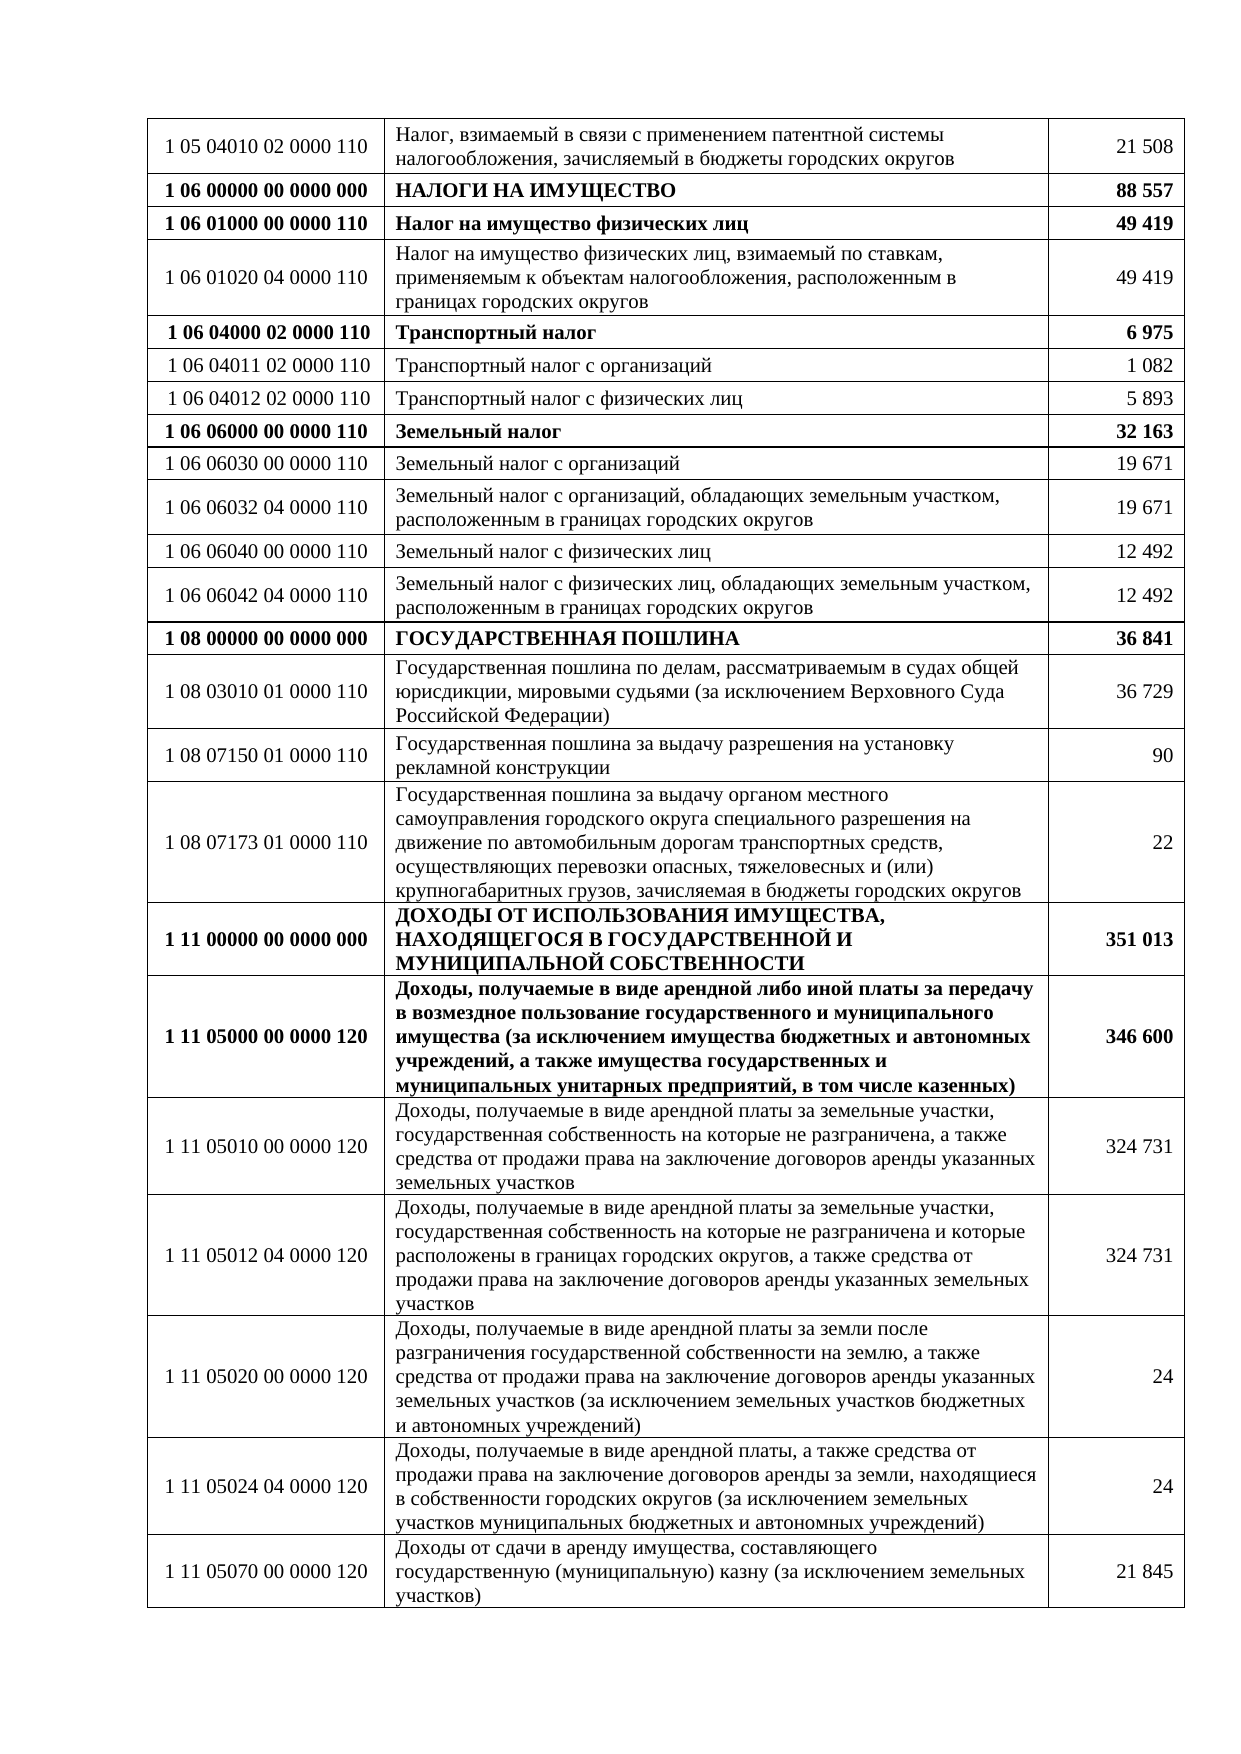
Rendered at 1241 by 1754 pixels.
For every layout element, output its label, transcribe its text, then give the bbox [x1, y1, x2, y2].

table_cell Доходы, получаемые в виде арендной платы за земли после разграничения государственной собственности на землю, а также средства от продажи права на заключение договоров аренды указанных земельных участков (за исключением земельных участков бюджетных и автономных учреждений) [385, 1316, 1048, 1437]
table_cell 1 06 06000 00 0000 110 [148, 415, 384, 446]
table_cell 1 11 05010 00 0000 120 [148, 1098, 384, 1194]
table_cell ДОХОДЫ ОТ ИСПОЛЬЗОВАНИЯ ИМУЩЕСТВА, НАХОДЯЩЕГОСЯ В ГОСУДАРСТВЕННОЙ И МУНИЦИПАЛЬНОЙ СОБСТВЕННОСТИ [385, 903, 1048, 975]
table_cell 88 557 [1049, 174, 1184, 206]
table_cell Транспортный налог [385, 316, 1048, 348]
table_cell 1 06 06040 00 0000 110 [148, 535, 384, 567]
table_cell 90 [1049, 729, 1184, 781]
table_cell 1 06 04011 02 0000 110 [148, 349, 384, 381]
table_cell 19 671 [1049, 480, 1184, 534]
table_cell Земельный налог с физических лиц [385, 535, 1048, 567]
table_cell 1 11 05020 00 0000 120 [148, 1316, 384, 1437]
table_cell Земельный налог [385, 415, 1048, 446]
table_cell НАЛОГИ НА ИМУЩЕСТВО [385, 174, 1048, 206]
table_cell 5 893 [1049, 382, 1184, 414]
table_cell Государственная пошлина по делам, рассматриваемым в судах общей юрисдикции, мировыми судьями (за исключением Верховного Суда Российской Федерации) [385, 655, 1048, 727]
table_cell 1 08 07173 01 0000 110 [148, 782, 384, 902]
table_cell Доходы, получаемые в виде арендной либо иной платы за передачу в возмездное пользование государственного и муниципального имущества (за исключением имущества бюджетных и автономных учреждений, а также имущества государственных и муниципальных унитарных предприятий, в том числе казенных) [385, 976, 1048, 1097]
table_cell 22 [1049, 782, 1184, 902]
table_cell Транспортный налог с физических лиц [385, 382, 1048, 414]
table_cell 1 05 04010 02 0000 110 [148, 119, 384, 173]
table_cell Доходы, получаемые в виде арендной платы за земельные участки, государственная собственность на которые не разграничена и которые расположены в границах городских округов, а также средства от продажи права на заключение договоров аренды указанных земельных участков [385, 1195, 1048, 1315]
table_cell 1 08 07150 01 0000 110 [148, 729, 384, 781]
table_cell 1 06 01020 04 0000 110 [148, 240, 384, 315]
table_cell ГОСУДАРСТВЕННАЯ ПОШЛИНА [385, 623, 1048, 654]
table_cell 12 492 [1049, 568, 1184, 621]
table_cell Земельный налог с организаций [385, 448, 1048, 479]
table_cell 1 08 03010 01 0000 110 [148, 655, 384, 727]
table_cell 32 163 [1049, 415, 1184, 446]
table_cell Налог, взимаемый в связи с применением патентной системы налогообложения, зачисляемый в бюджеты городских округов [385, 119, 1048, 173]
table_cell Налог на имущество физических лиц, взимаемый по ставкам, применяемым к объектам налогообложения, расположенным в границах городских округов [385, 240, 1048, 315]
table_cell 1 06 04000 02 0000 110 [148, 316, 384, 348]
table_cell 351 013 [1049, 903, 1184, 975]
table_cell 324 731 [1049, 1098, 1184, 1194]
table_cell 324 731 [1049, 1195, 1184, 1315]
table_cell Государственная пошлина за выдачу разрешения на установку рекламной конструкции [385, 729, 1048, 781]
table_cell Доходы, получаемые в виде арендной платы за земельные участки, государственная собственность на которые не разграничена, а также средства от продажи права на заключение договоров аренды указанных земельных участков [385, 1098, 1048, 1194]
table_cell Доходы, получаемые в виде арендной платы, а также средства от продажи права на заключение договоров аренды за земли, находящиеся в собственности городских округов (за исключением земельных участков муниципальных бюджетных и автономных учреждений) [385, 1438, 1048, 1534]
table_cell 12 492 [1049, 535, 1184, 567]
table_cell Доходы от сдачи в аренду имущества, составляющего государственную (муниципальную) казну (за исключением земельных участков) [385, 1535, 1048, 1607]
table_cell 21 845 [1049, 1535, 1184, 1607]
table_cell 21 508 [1049, 119, 1184, 173]
table_cell Земельный налог с физических лиц, обладающих земельным участком, расположенным в границах городских округов [385, 568, 1048, 621]
table_cell 346 600 [1049, 976, 1184, 1097]
table_cell 1 11 05000 00 0000 120 [148, 976, 384, 1097]
table_cell 49 419 [1049, 240, 1184, 315]
table_cell 49 419 [1049, 207, 1184, 238]
table_cell 1 06 00000 00 0000 000 [148, 174, 384, 206]
table_cell 36 841 [1049, 623, 1184, 654]
table_cell 1 06 06032 04 0000 110 [148, 480, 384, 534]
table_cell 1 06 04012 02 0000 110 [148, 382, 384, 414]
table_cell 1 082 [1049, 349, 1184, 381]
table_cell 1 06 06042 04 0000 110 [148, 568, 384, 621]
table_cell Земельный налог с организаций, обладающих земельным участком, расположенным в границах городских округов [385, 480, 1048, 534]
table_cell 1 08 00000 00 0000 000 [148, 623, 384, 654]
table_cell 1 11 00000 00 0000 000 [148, 903, 384, 975]
table_cell 1 11 05070 00 0000 120 [148, 1535, 384, 1607]
table_cell 1 06 06030 00 0000 110 [148, 448, 384, 479]
table_cell Транспортный налог с организаций [385, 349, 1048, 381]
table_cell 1 11 05024 04 0000 120 [148, 1438, 384, 1534]
table_cell 19 671 [1049, 448, 1184, 479]
table_cell 24 [1049, 1316, 1184, 1437]
table_cell Государственная пошлина за выдачу органом местного самоуправления городского округа специального разрешения на движение по автомобильным дорогам транспортных средств, осуществляющих перевозки опасных, тяжеловесных и (или) крупногабаритных грузов, зачисляемая в бюджеты городских округов [385, 782, 1048, 902]
table_cell 36 729 [1049, 655, 1184, 727]
table_cell 1 06 01000 00 0000 110 [148, 207, 384, 238]
table_cell 6 975 [1049, 316, 1184, 348]
table_cell Налог на имущество физических лиц [385, 207, 1048, 238]
table_cell 1 11 05012 04 0000 120 [148, 1195, 384, 1315]
table_cell 24 [1049, 1438, 1184, 1534]
